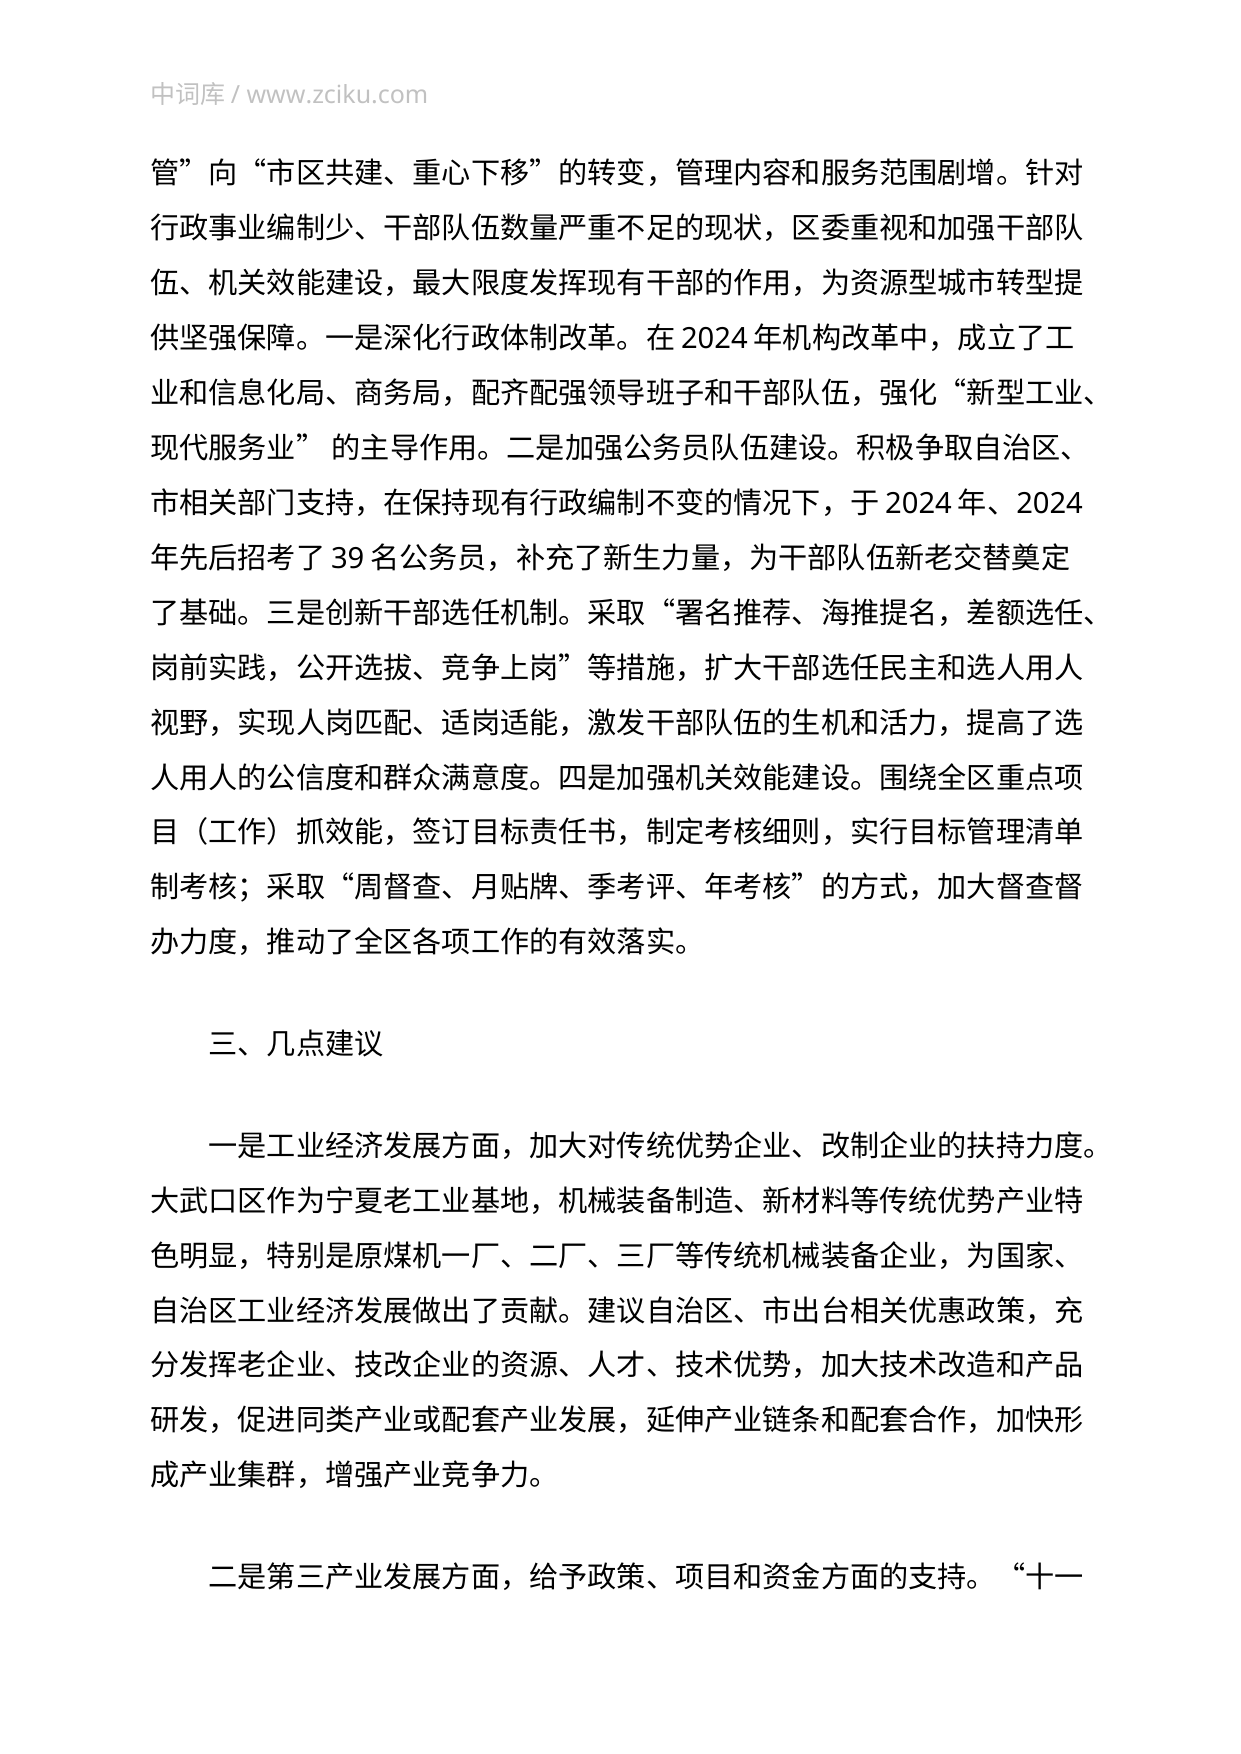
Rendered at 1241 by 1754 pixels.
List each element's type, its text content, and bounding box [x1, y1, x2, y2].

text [150, 1553, 1090, 1596]
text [150, 150, 1090, 961]
text 三、几点建议 [150, 1021, 1090, 1063]
text 一是工业经济发展方面，加大对传统优势企业、改制企业的扶持力度。大武口区作为宁夏老工业基地，机械装备制造、新材料等传统优势产业特色明显，特别是原煤机一厂、二厂、三厂等传统机械装备企业，为国家、自治区工业经济发展做出了贡献。建议自治区、市出台相关优惠政策，充分发挥老企业、技改企业的资源、人才、技术优势，加大技术改造和产品研发，促进同类产业或配套产业发展，延伸产业链条和配套合作，加快形成产业集群，增强产业竞争力。 [150, 1122, 1090, 1494]
